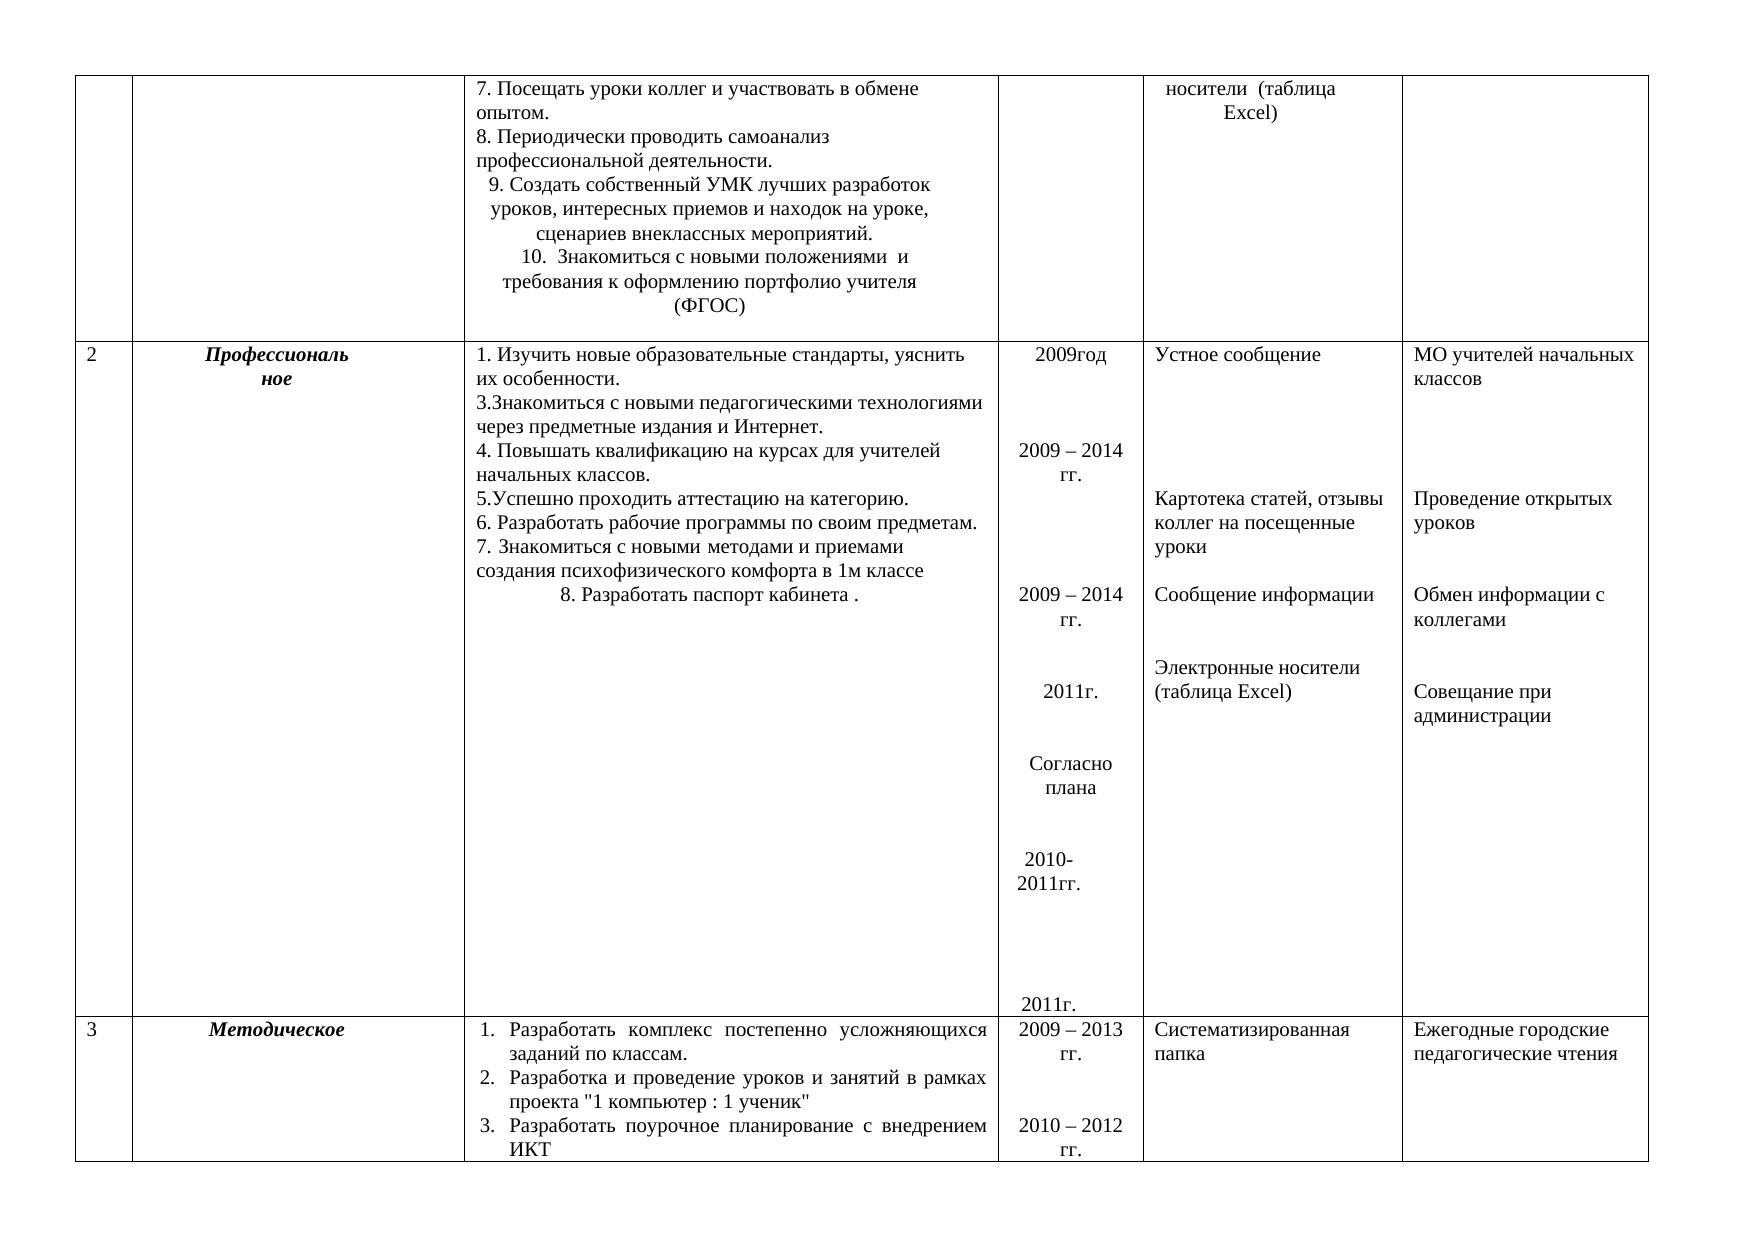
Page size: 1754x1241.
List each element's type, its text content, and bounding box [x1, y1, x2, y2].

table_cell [465, 1017, 998, 1161]
table_cell Методическое [133, 1017, 464, 1161]
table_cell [1403, 1017, 1648, 1161]
table_cell Устное сообщение Картотека статей, отзывы коллег на посещенные уроки Сообщение информации Электронные носители (таблица Excel) [1144, 342, 1402, 1016]
table_cell 1 [76, 76, 132, 341]
table_cell 2 [76, 342, 132, 1016]
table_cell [1403, 76, 1648, 341]
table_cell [1144, 1017, 1402, 1161]
table_cell Профессиональ ное [133, 342, 464, 1016]
table_cell 3 [76, 1017, 132, 1161]
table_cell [465, 76, 998, 341]
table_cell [999, 1017, 1143, 1161]
table_cell 2009год 2009 – 2014 гг. 2009 – 2014 гг. 2011г. Согласно плана 2010-2011гг. 2011г. [999, 342, 1143, 1016]
table_cell 1. Изучить новые образовательные стандарты, уяснить их особенности. 3.Знакомиться с новыми педагогическими технологиями через предметные издания и Интернет. 4. Повышать квалификацию на курсах для учителей начальных классов. 5.Успешно проходить аттестацию на категорию. 6. Разработать рабочие программы по своим предметам. 7. Знакомиться с новыми методами и приемами создания психофизического комфорта в 1м классе 8. Разработать паспорт кабинета . [465, 342, 998, 1016]
table_cell МО учителей начальных классов Проведение открытых уроков Обмен информации с коллегами Совещание при администрации [1403, 342, 1648, 1016]
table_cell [1144, 76, 1402, 341]
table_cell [133, 76, 464, 341]
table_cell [999, 76, 1143, 341]
